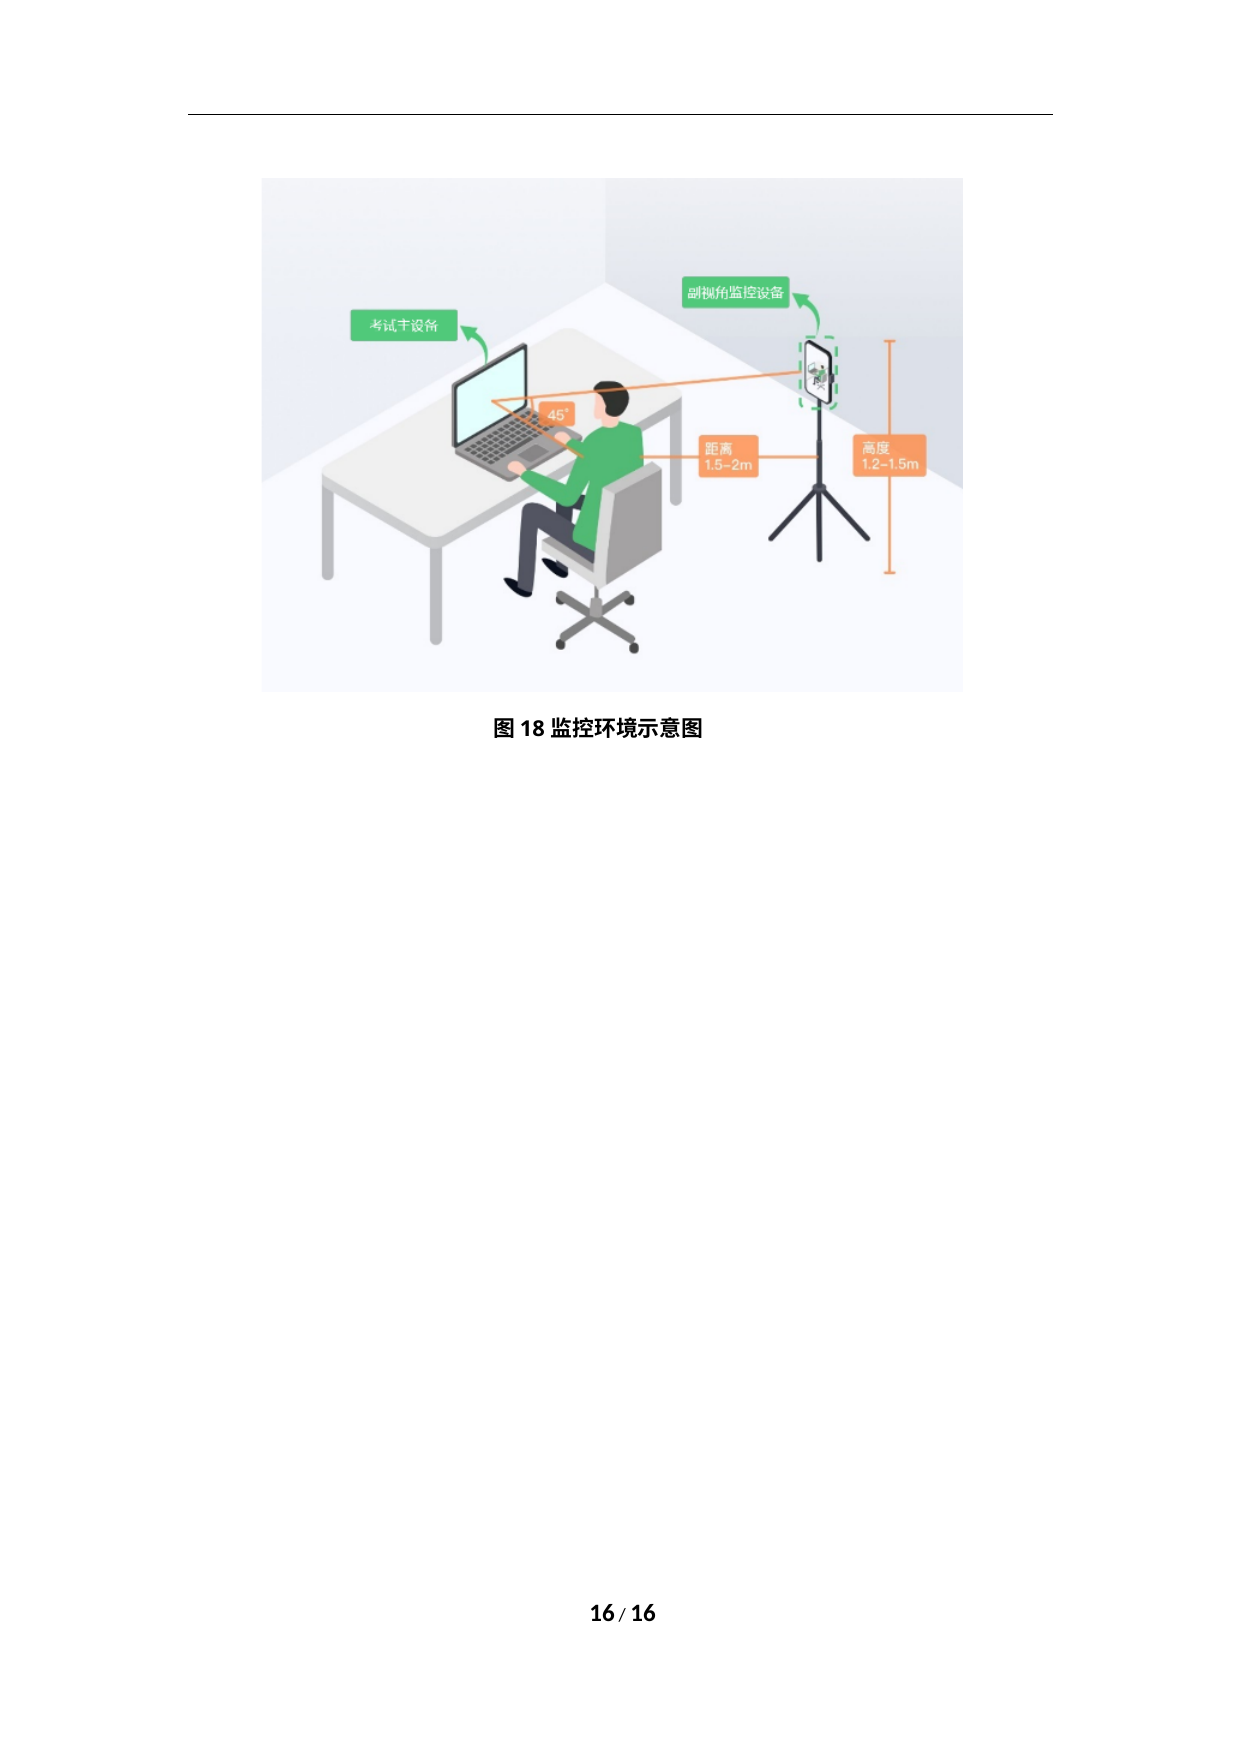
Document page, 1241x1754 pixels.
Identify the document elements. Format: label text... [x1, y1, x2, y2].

picture [261, 178, 963, 692]
text 图18 监控环境示意图 [187, 711, 1009, 743]
